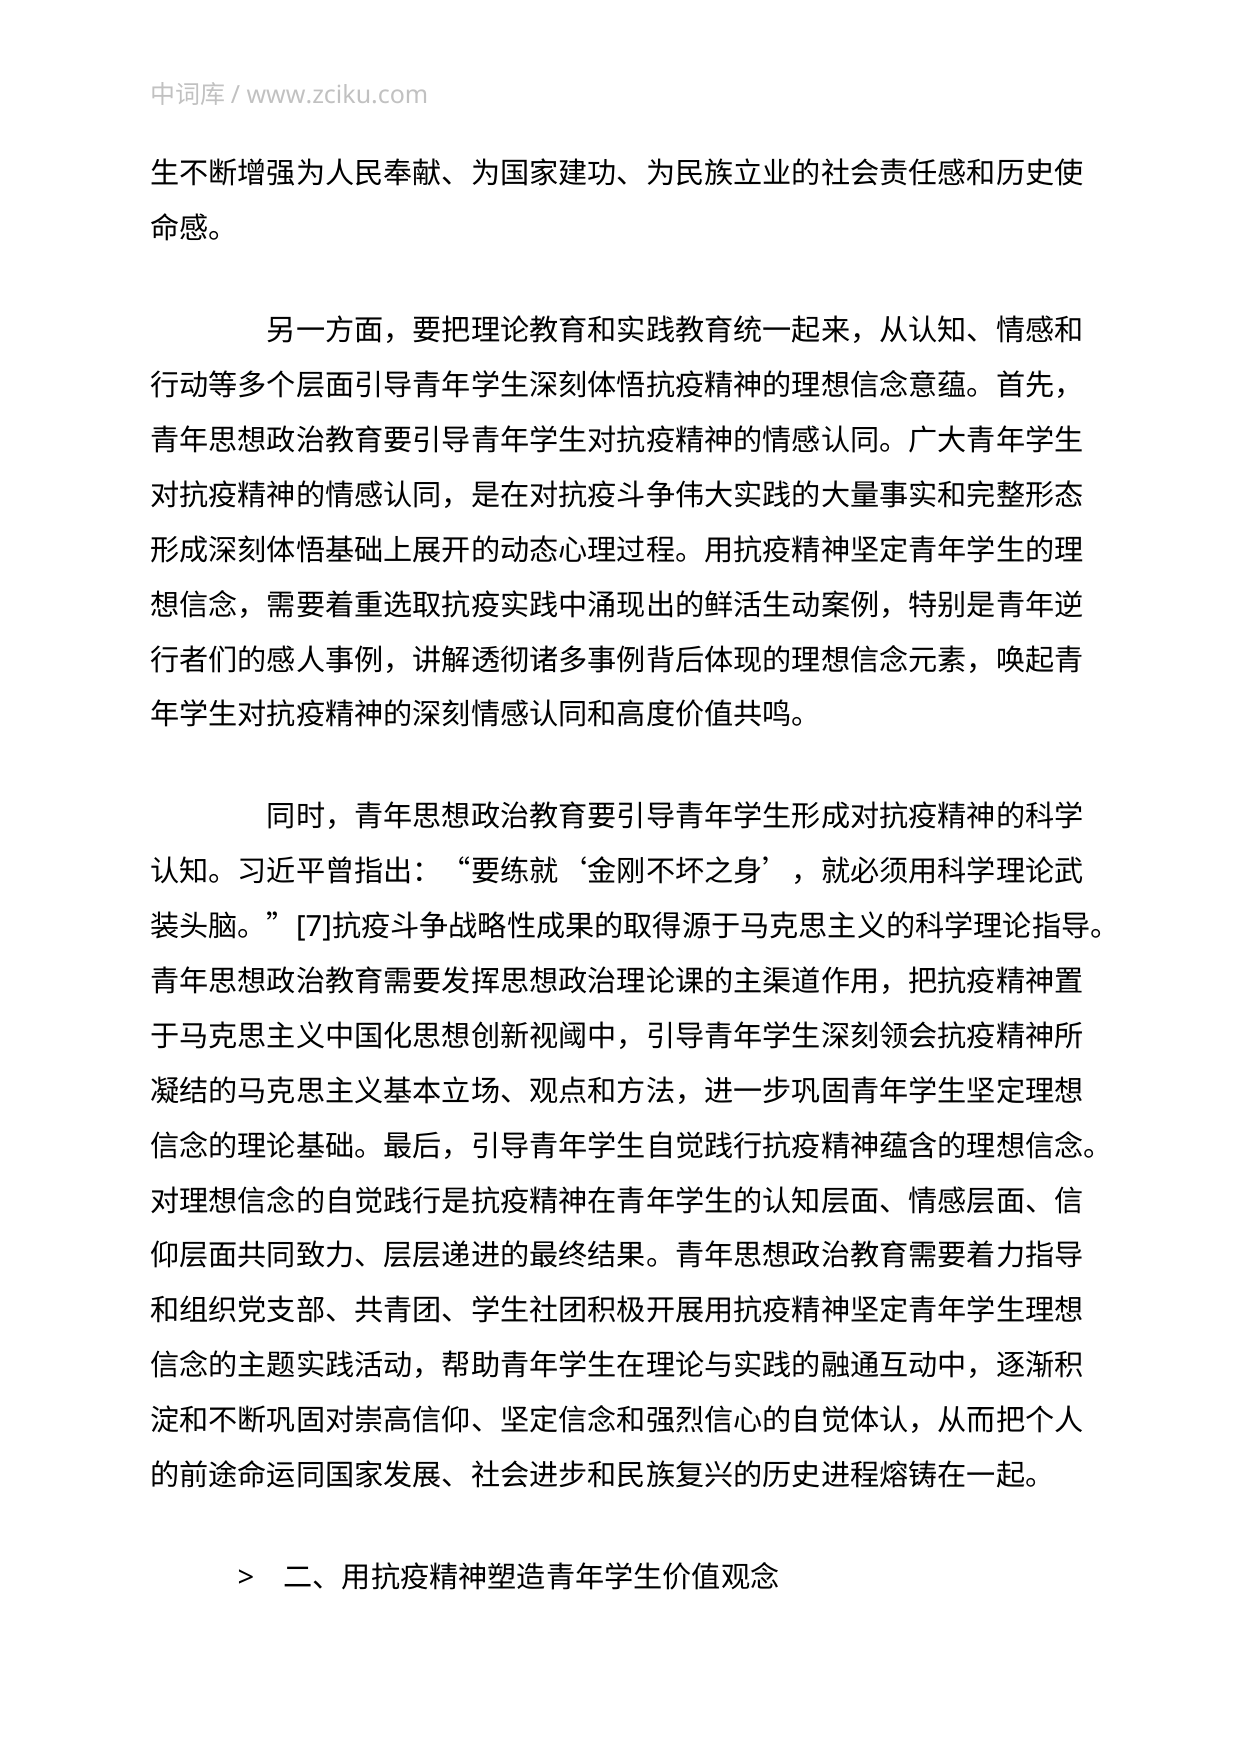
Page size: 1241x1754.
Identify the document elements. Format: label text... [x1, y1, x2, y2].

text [150, 150, 1090, 247]
text 同时，青年思想政治教育要引导青年学生形成对抗疫精神的科学认知。习近平曾指出：“要练就‘金刚不坏之身’，就必须用科学理论武装头脑。”[7]抗疫斗争战略性成果的取得源于马克思主义的科学理论指导。青年思想政治教育需要发挥思想政治理论课的主渠道作用，把抗疫精神置于马克思主义中国化思想创新视阈中，引导青年学生深刻领会抗疫精神所凝结的马克思主义基本立场、观点和方法，进一步巩固青年学生坚定理想信念的理论基础。最后，引导青年学生自觉践行抗疫精神蕴含的理想信念。对理想信念的自觉践行是抗疫精神在青年学生的认知层面、情感层面、信仰层面共同致力、层层递进的最终结果。青年思想政治教育需要着力指导和组织党支部、共青团、学生社团积极开展用抗疫精神坚定青年学生理想信念的主题实践活动，帮助青年学生在理论与实践的融通互动中，逐渐积淀和不断巩固对崇高信仰、坚定信念和强烈信心的自觉体认，从而把个人的前途命运同国家发展、社会进步和民族复兴的历史进程熔铸在一起。 [150, 793, 1090, 1494]
text 另一方面，要把理论教育和实践教育统一起来，从认知、情感和行动等多个层面引导青年学生深刻体悟抗疫精神的理想信念意蕴。首先，青年思想政治教育要引导青年学生对抗疫精神的情感认同。广大青年学生对抗疫精神的情感认同，是在对抗疫斗争伟大实践的大量事实和完整形态形成深刻体悟基础上展开的动态心理过程。用抗疫精神坚定青年学生的理想信念，需要着重选取抗疫实践中涌现出的鲜活生动案例，特别是青年逆行者们的感人事例，讲解透彻诸多事例背后体现的理想信念元素，唤起青年学生对抗疫精神的深刻情感认同和高度价值共鸣。 [150, 307, 1090, 733]
text > 二、用抗疫精神塑造青年学生价值观念 [150, 1553, 1090, 1596]
